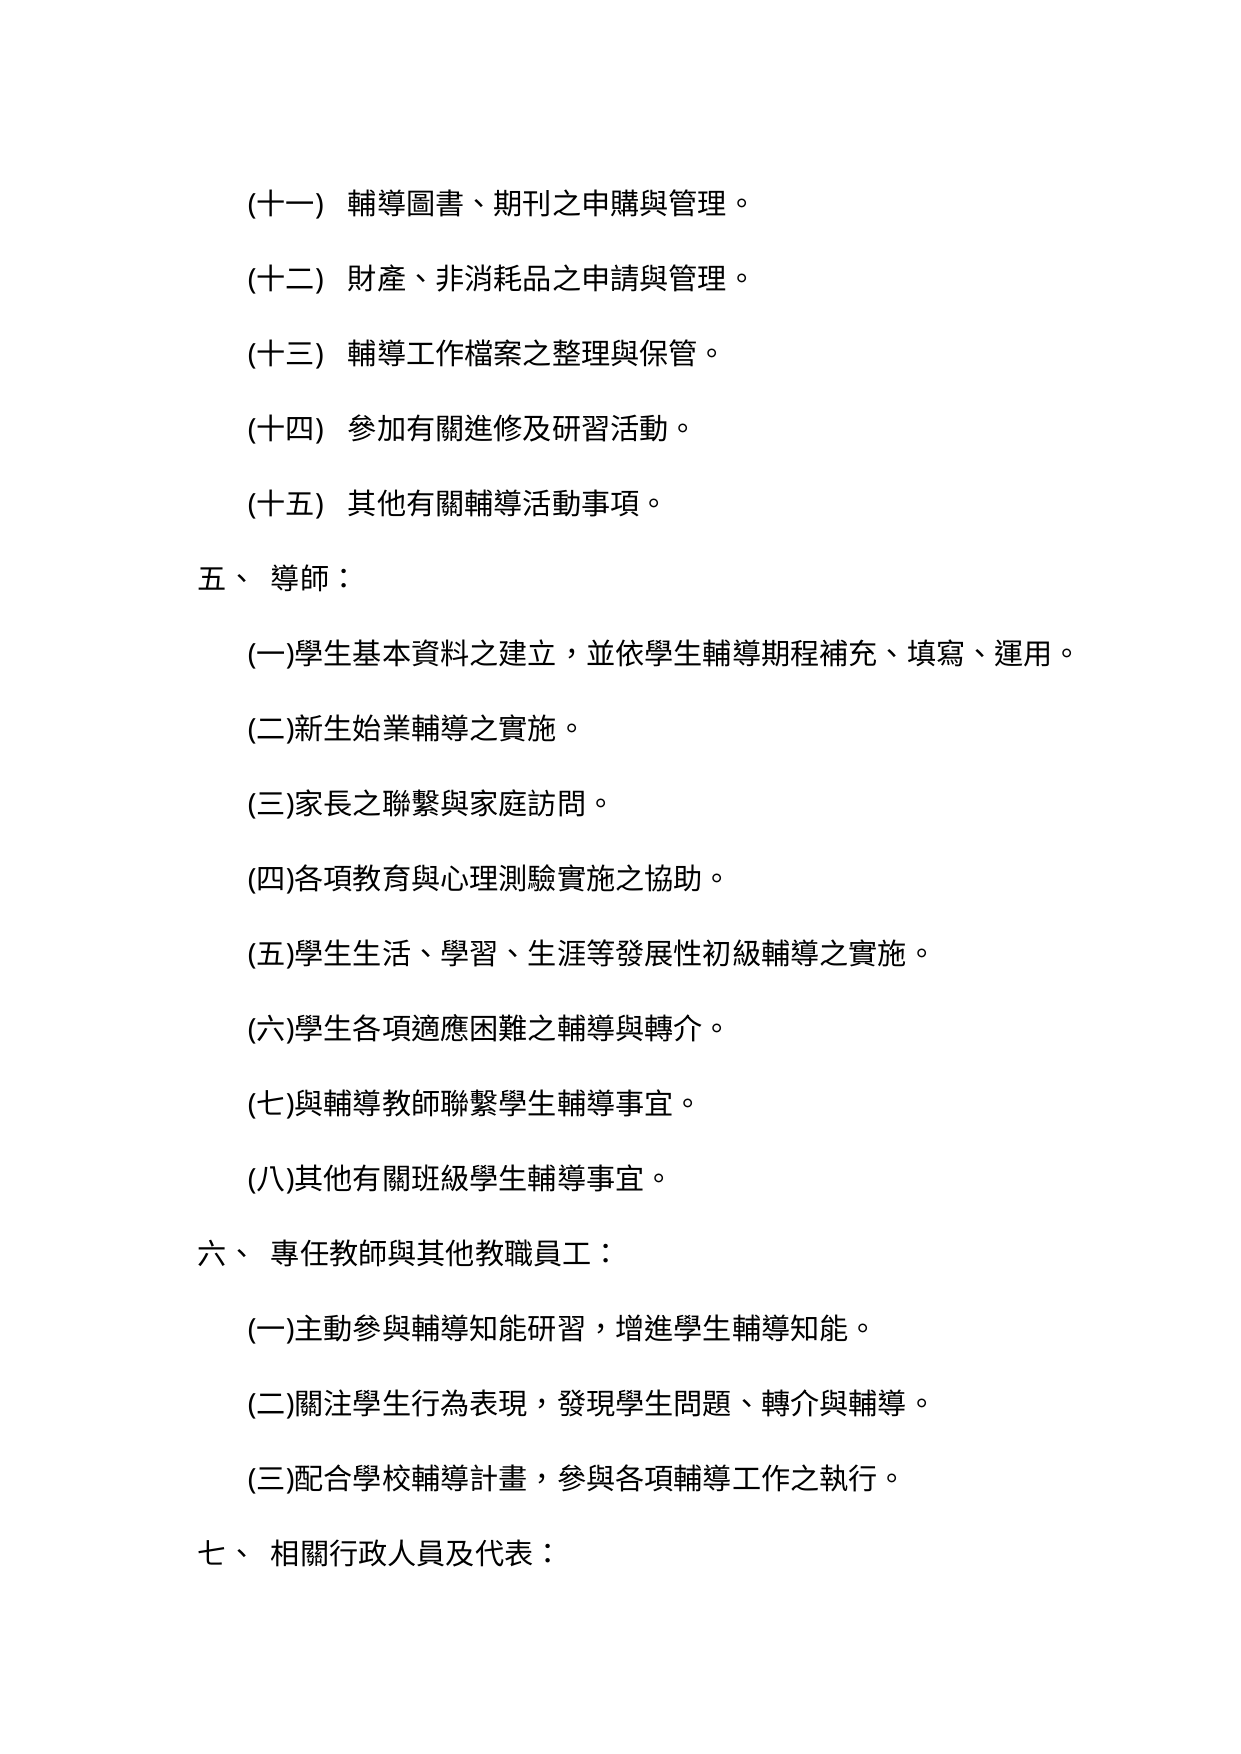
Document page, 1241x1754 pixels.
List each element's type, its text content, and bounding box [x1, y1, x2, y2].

text (一)學生基本資料之建立，並依學生輔導期程補充、填寫、運用。 [248, 614, 1092, 689]
list 相關行政人員及代表： [198, 1514, 1092, 1589]
list 專任教師與其他教職員工： [198, 1214, 1092, 1289]
list 參加有關進修及研習活動。 [248, 389, 1092, 464]
text (二)關注學生行為表現，發現學生問題、轉介與輔導。 [248, 1364, 1092, 1439]
list 輔導圖書、期刊之申購與管理。 [248, 164, 1092, 239]
text (一)主動參與輔導知能研習，增進學生輔導知能。 [248, 1289, 1092, 1364]
list 其他有關輔導活動事項。 [248, 464, 1092, 539]
text (五)學生生活、學習、生涯等發展性初級輔導之實施。 [248, 914, 1092, 989]
list 輔導工作檔案之整理與保管。 [248, 314, 1092, 389]
text (三)家長之聯繫與家庭訪問。 [248, 764, 1092, 839]
text (四)各項教育與心理測驗實施之協助。 [248, 839, 1092, 914]
text (六)學生各項適應困難之輔導與轉介。 [248, 989, 1092, 1064]
text (七)與輔導教師聯繫學生輔導事宜。 [248, 1064, 1092, 1139]
list 財產、非消耗品之申請與管理。 [248, 239, 1092, 314]
text (二)新生始業輔導之實施。 [248, 689, 1092, 764]
list 導師： [198, 539, 1092, 614]
text (八)其他有關班級學生輔導事宜。 [248, 1139, 1092, 1214]
text (三)配合學校輔導計畫，參與各項輔導工作之執行。 [248, 1439, 1092, 1514]
